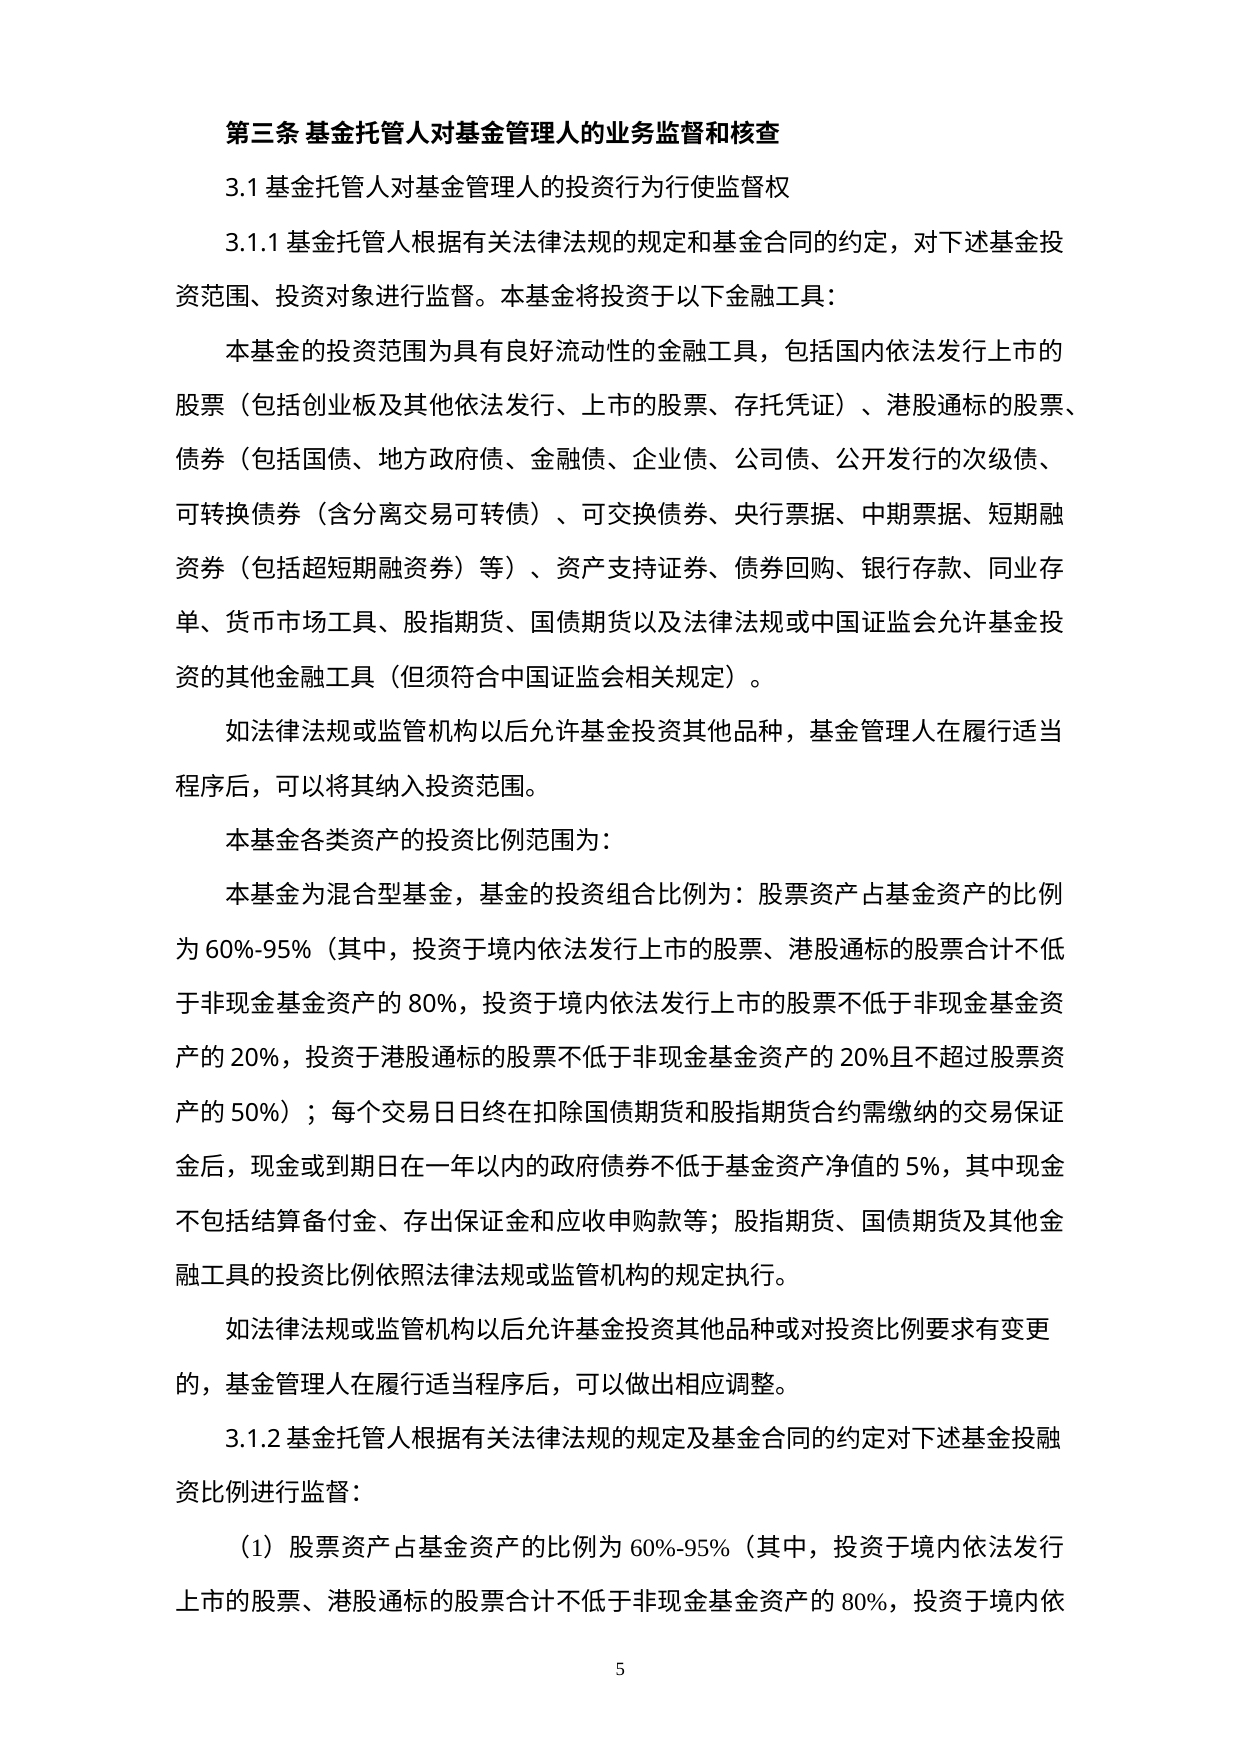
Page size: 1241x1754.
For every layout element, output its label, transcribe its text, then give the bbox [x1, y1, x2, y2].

text 本基金各类资产的投资比例范围为： [175, 820, 1065, 857]
text 3.1.1基金托管人根据有关法律法规的规定和基金合同的约定，对下述基金投资范围、投资对象进行监督。本基金将投资于以下金融工具： [175, 222, 1065, 313]
text 如法律法规或监管机构以后允许基金投资其他品种或对投资比例要求有变更的，基金管理人在履行适当程序后，可以做出相应调整。 [175, 1310, 1065, 1400]
text 3.1.2基金托管人根据有关法律法规的规定及基金合同的约定对下述基金投融资比例进行监督： [175, 1418, 1065, 1509]
text 本基金的投资范围为具有良好流动性的金融工具，包括国内依法发行上市的股票（包括创业板及其他依法发行、上市的股票、存托凭证）、港股通标的股票、债券（包括国债、地方政府债、金融债、企业债、公司债、公开发行的次级债、可转换债券（含分离交易可转债）、可交换债券、央行票据、中期票据、短期融资券（包括超短期融资券）等）、资产支持证券、债券回购、银行存款、同业存单、货币市场工具、股指期货、国债期货以及法律法规或中国证监会允许基金投资的其他金融工具（但须符合中国证监会相关规定）。 [175, 331, 1065, 693]
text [175, 1527, 1065, 1618]
text 本基金为混合型基金，基金的投资组合比例为：股票资产占基金资产的比例为60%-95%（其中，投资于境内依法发行上市的股票、港股通标的股票合计不低于非现金基金资产的80%，投资于境内依法发行上市的股票不低于非现金基金资产的20%，投资于港股通标的股票不低于非现金基金资产的20%且不超过股票资产的50%）；每个交易日日终在扣除国债期货和股指期货合约需缴纳的交易保证金后，现金或到期日在一年以内的政府债券不低于基金资产净值的5%，其中现金不包括结算备付金、存出保证金和应收申购款等；股指期货、国债期货及其他金融工具的投资比例依照法律法规或监管机构的规定执行。 [175, 875, 1065, 1292]
text 3.1基金托管人对基金管理人的投资行为行使监督权 [175, 168, 1065, 204]
subtitle 第三条 基金托管人对基金管理人的业务监督和核查 [175, 113, 1065, 150]
text 如法律法规或监管机构以后允许基金投资其他品种，基金管理人在履行适当程序后，可以将其纳入投资范围。 [175, 712, 1065, 802]
